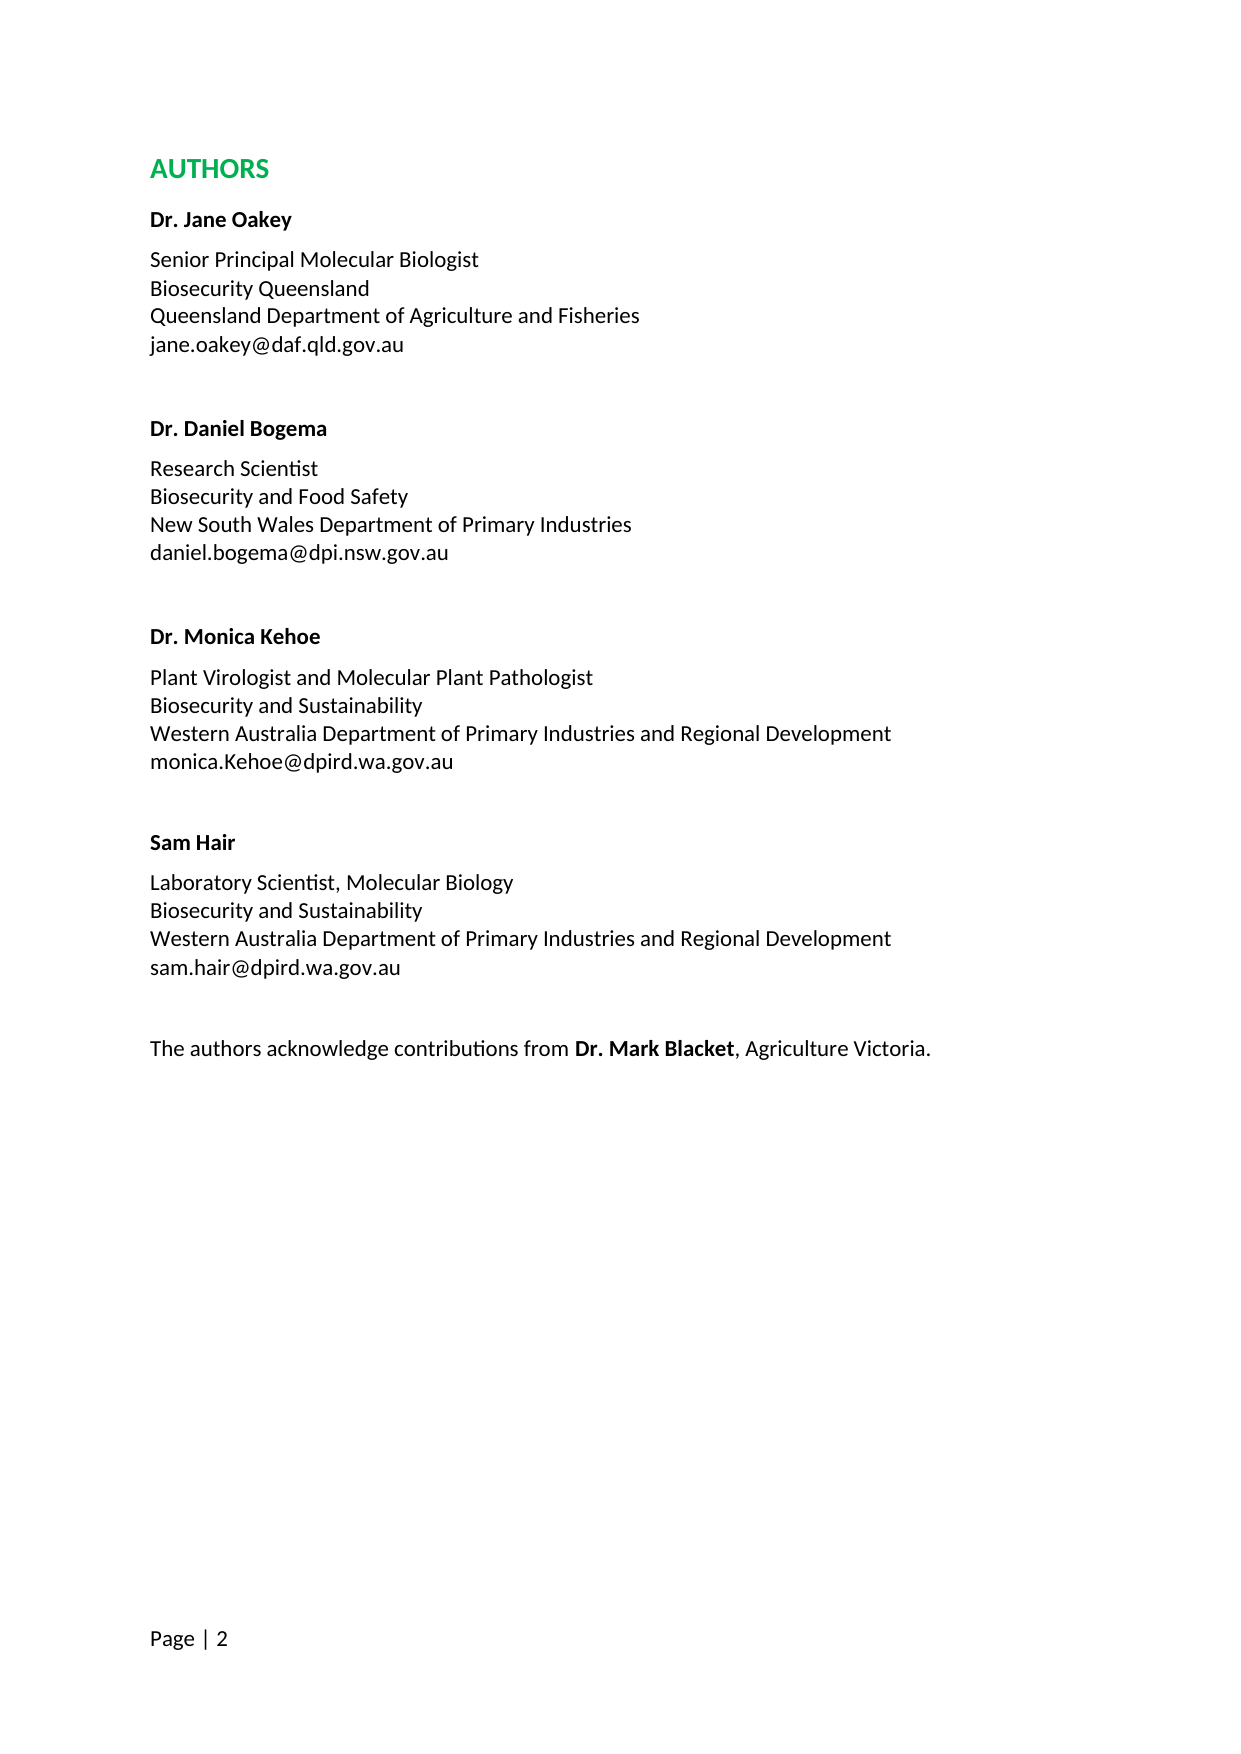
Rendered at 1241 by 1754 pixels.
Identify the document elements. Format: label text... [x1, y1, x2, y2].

text The authors acknowledge contributions from Dr. Mark Blacket, Agriculture Victoria. [150, 1034, 1090, 1062]
text Research Scientist Biosecurity and Food Safety [150, 454, 1090, 510]
text Western Australia Department of Primary Industries and Regional Development [150, 719, 1090, 747]
text Dr. Jane Oakey [150, 205, 1090, 233]
text Plant Virologist and Molecular Plant Pathologist [150, 663, 1090, 691]
text Biosecurity and Sustainability [150, 897, 1090, 924]
text Laboratory Scientist, Molecular Biology [150, 868, 1090, 897]
text daniel.bogema@dpi.nsw.gov.au [150, 538, 1090, 566]
text Biosecurity Queensland [150, 274, 1090, 302]
text AUTHORS [150, 150, 1090, 186]
text sam.hair@dpird.wa.gov.au [150, 953, 1090, 981]
text Western Australia Department of Primary Industries and Regional Development [150, 924, 1090, 953]
text Queensland Department of Agriculture and Fisheries [150, 302, 1090, 330]
text Dr. Daniel Bogema [150, 414, 1090, 442]
text New South Wales Department of Primary Industries [150, 510, 1090, 538]
text monica.Kehoe@dpird.wa.gov.au [150, 747, 1090, 775]
text jane.oakey@daf.qld.gov.au [150, 330, 1090, 358]
text Biosecurity and Sustainability [150, 691, 1090, 719]
text Senior Principal Molecular Biologist [150, 246, 1090, 274]
text Dr. Monica Kehoe [150, 622, 1090, 650]
text Sam Hair [150, 828, 1090, 856]
